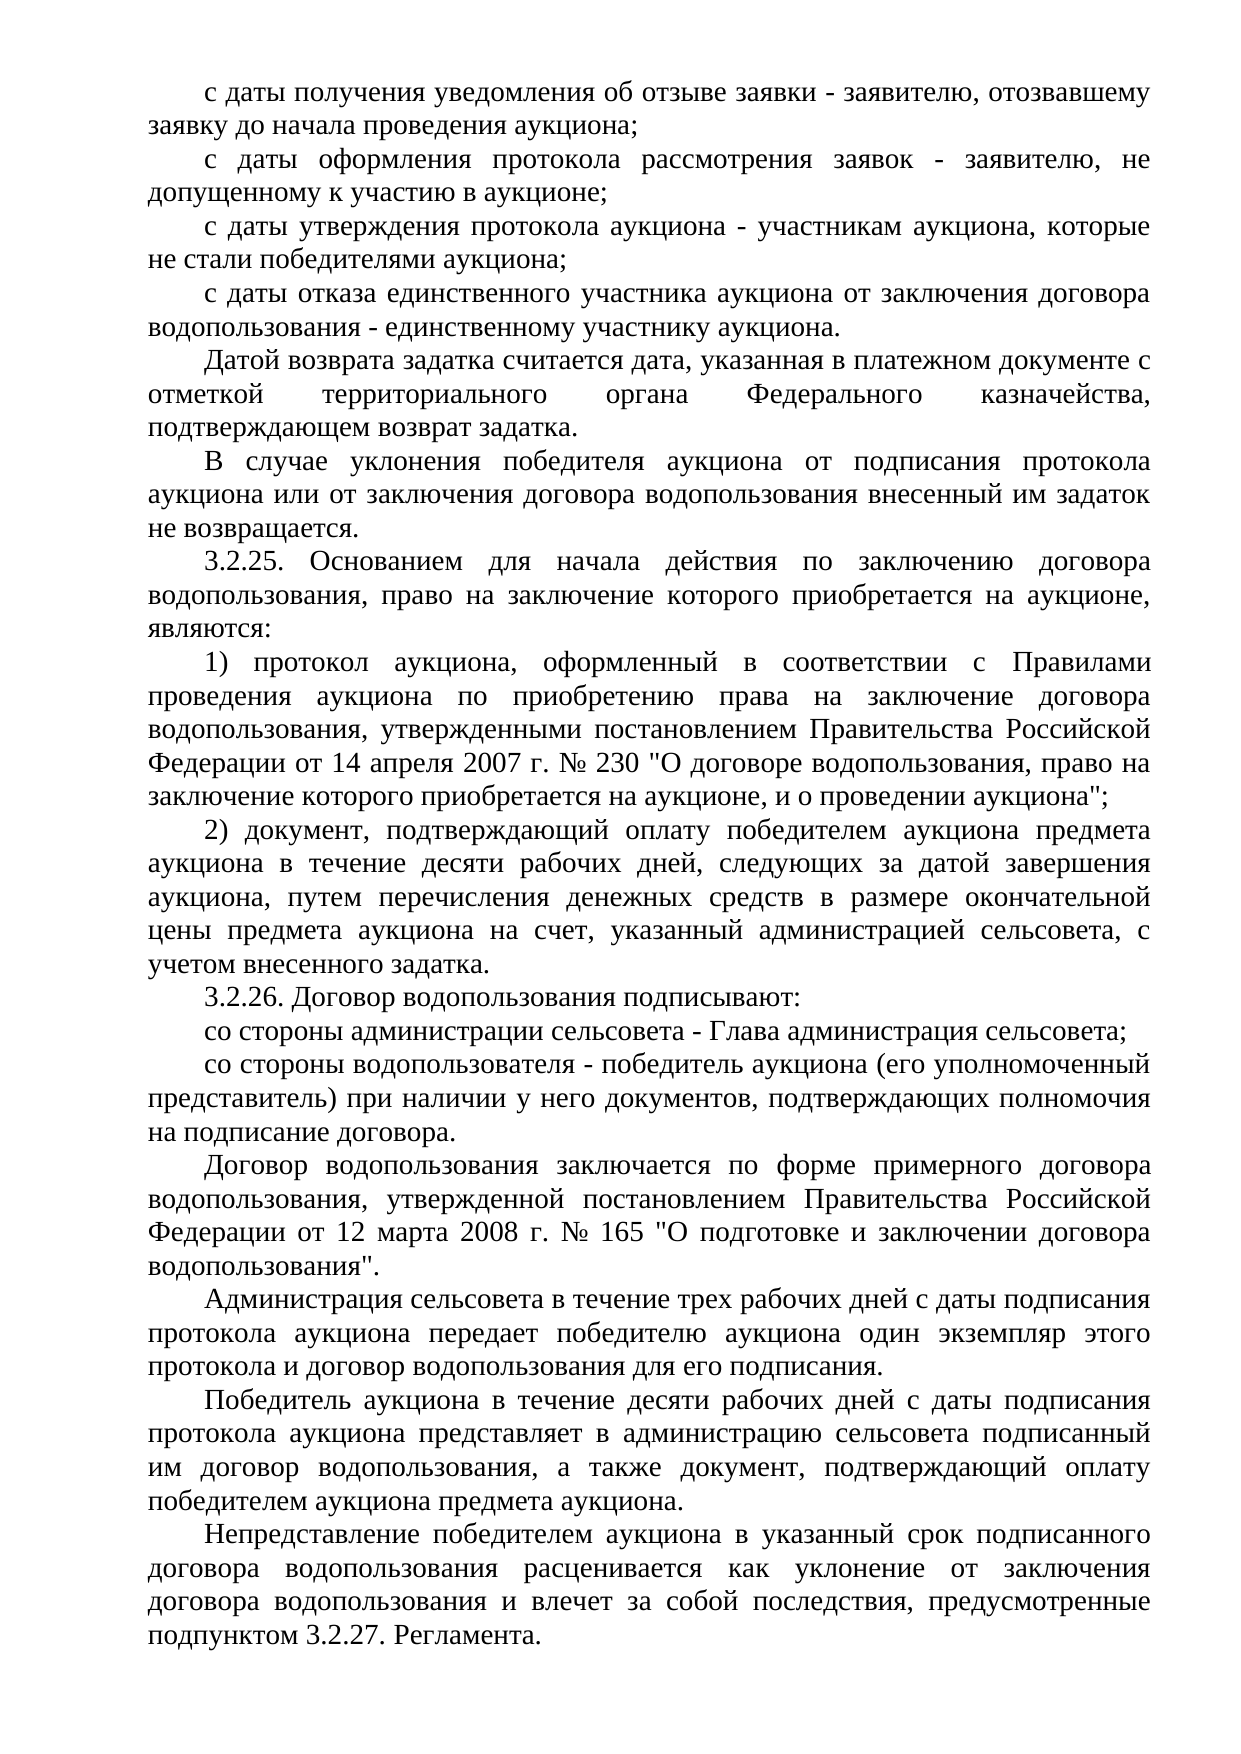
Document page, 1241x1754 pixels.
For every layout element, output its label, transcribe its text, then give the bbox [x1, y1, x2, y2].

text 2) документ, подтверждающий оплату победителем аукциона предмета аукциона в течение десяти рабочих дней, следующих за датой завершения аукциона, путем перечисления денежных средств в размере окончательной цены предмета аукциона на счет, указанный администрацией сельсовета, с учетом внесенного задатка. [148, 812, 1152, 979]
text Непредставление победителем аукциона в указанный срок подписанного договора водопользования расценивается как уклонение от заключения договора водопользования и влечет за собой последствия, предусмотренные подпунктом 3.2.27. Регламента. [148, 1516, 1152, 1650]
text со стороны администрации сельсовета - Глава администрация сельсовета; [148, 1013, 1152, 1047]
text с даты оформления протокола рассмотрения заявок - заявителю, не допущенному к участию в аукционе; [148, 141, 1152, 208]
text с даты утверждения протокола аукциона - участникам аукциона, которые не стали победителями аукциона; [148, 208, 1152, 275]
text Администрация сельсовета в течение трех рабочих дней с даты подписания протокола аукциона передает победителю аукциона один экземпляр этого протокола и договор водопользования для его подписания. [148, 1281, 1152, 1382]
text с даты отказа единственного участника аукциона от заключения договора водопользования - единственному участнику аукциона. [148, 275, 1152, 342]
text В случае уклонения победителя аукциона от подписания протокола аукциона или от заключения договора водопользования внесенный им задаток не возвращается. [148, 443, 1152, 543]
text 3.2.25. Основанием для начала действия по заключению договора водопользования, право на заключение которого приобретается на аукционе, являются: [148, 543, 1152, 644]
text со стороны водопользователя - победитель аукциона (его уполномоченный представитель) при наличии у него документов, подтверждающих полномочия на подписание договора. [148, 1047, 1152, 1147]
text 1) протокол аукциона, оформленный в соответствии с Правилами проведения аукциона по приобретению права на заключение договора водопользования, утвержденными постановлением Правительства Российской Федерации от 14 апреля 2007 г. № 230 "О договоре водопользования, право на заключение которого приобретается на аукционе, и о проведении аукциона"; [148, 644, 1152, 812]
text 3.2.26. Договор водопользования подписывают: [148, 979, 1152, 1013]
text с даты получения уведомления об отзыве заявки - заявителю, отозвавшему заявку до начала проведения аукциона; [148, 74, 1152, 141]
text Датой возврата задатка считается дата, указанная в платежном документе с отметкой территориального органа Федерального казначейства, подтверждающем возврат задатка. [148, 342, 1152, 443]
text Договор водопользования заключается по форме примерного договора водопользования, утвержденной постановлением Правительства Российской Федерации от 12 марта 2008 г. № 165 "О подготовке и заключении договора водопользования". [148, 1147, 1152, 1281]
text Победитель аукциона в течение десяти рабочих дней с даты подписания протокола аукциона представляет в администрацию сельсовета подписанный им договор водопользования, а также документ, подтверждающий оплату победителем аукциона предмета аукциона. [148, 1382, 1152, 1516]
